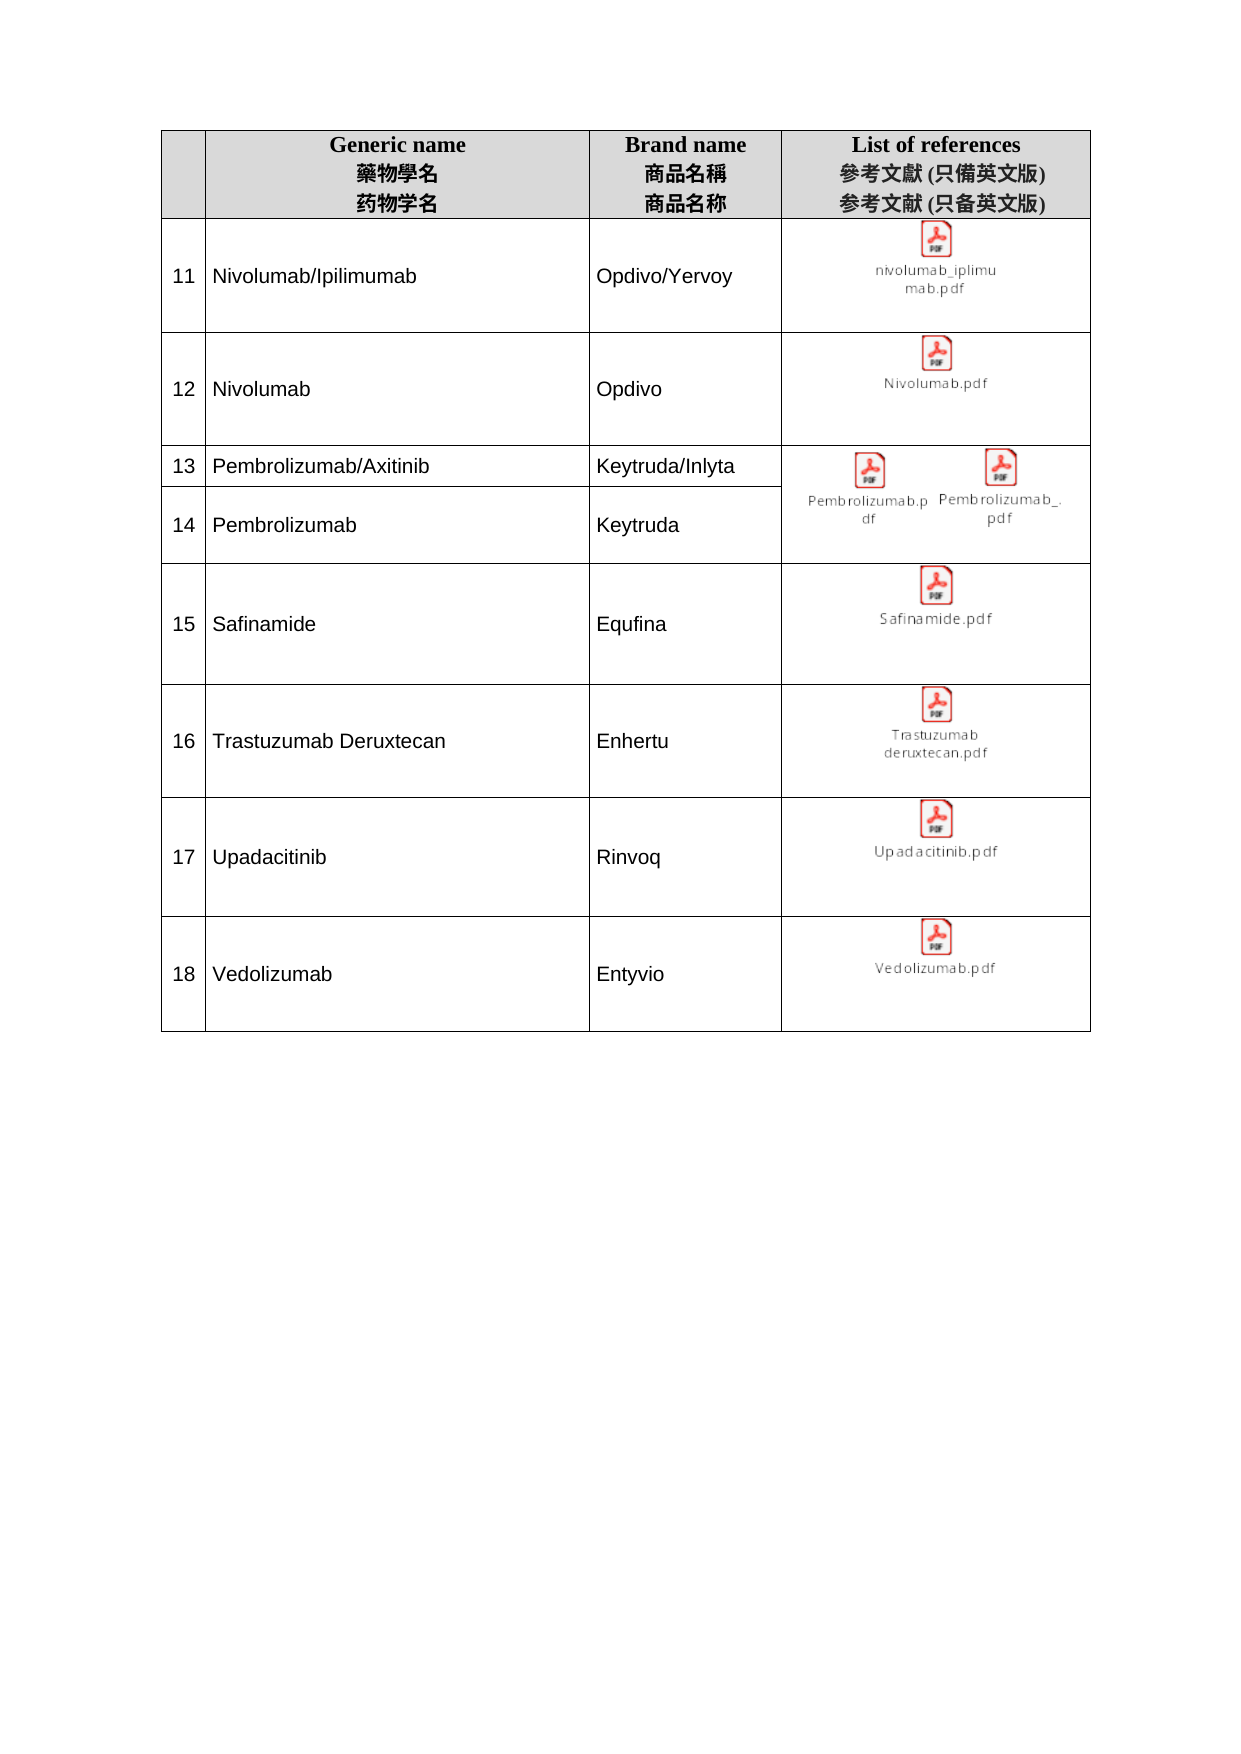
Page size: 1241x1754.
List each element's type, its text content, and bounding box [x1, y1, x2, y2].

table_cell 14 [162, 487, 205, 563]
table_cell Keytruda/Inlyta [590, 446, 781, 486]
table_cell Keytruda [590, 487, 781, 563]
table_cell Opdivo/Yervoy [590, 219, 781, 332]
table_cell Equfina [590, 564, 781, 684]
table_cell Trastuzumab Deruxtecan [206, 685, 589, 797]
table_header Brand name 商品名稱 商品名称 [590, 131, 781, 218]
table_cell Safinamide [206, 564, 589, 684]
table_cell Enhertu [590, 685, 781, 797]
table_cell 13 [162, 446, 205, 486]
table_header [162, 131, 205, 218]
table_cell 17 [162, 798, 205, 916]
table_cell 16 [162, 685, 205, 797]
table_cell [782, 564, 1090, 684]
table_cell [782, 798, 1090, 916]
table_cell 11 [162, 219, 205, 332]
table_cell Pembrolizumab/Axitinib [206, 446, 589, 486]
table_cell Nivolumab [206, 333, 589, 445]
table_header Generic name 藥物學名 药物学名 [206, 131, 589, 218]
table_cell [782, 917, 1090, 1031]
table_cell Vedolizumab [206, 917, 589, 1031]
table_cell 12 [162, 333, 205, 445]
table_cell 18 [162, 917, 205, 1031]
table_header List of references 參考文獻 (只備英文版) 参考文献 (只备英文版) [782, 131, 1090, 218]
table_cell [782, 446, 1090, 563]
table_cell Rinvoq [590, 798, 781, 916]
table_cell [782, 219, 1090, 332]
table_cell 15 [162, 564, 205, 684]
table_cell Opdivo [590, 333, 781, 445]
table_cell Pembrolizumab [206, 487, 589, 563]
table_cell Nivolumab/Ipilimumab [206, 219, 589, 332]
table_cell Upadacitinib [206, 798, 589, 916]
table_cell [782, 333, 1090, 445]
table_cell [782, 685, 1090, 797]
table_cell Entyvio [590, 917, 781, 1031]
